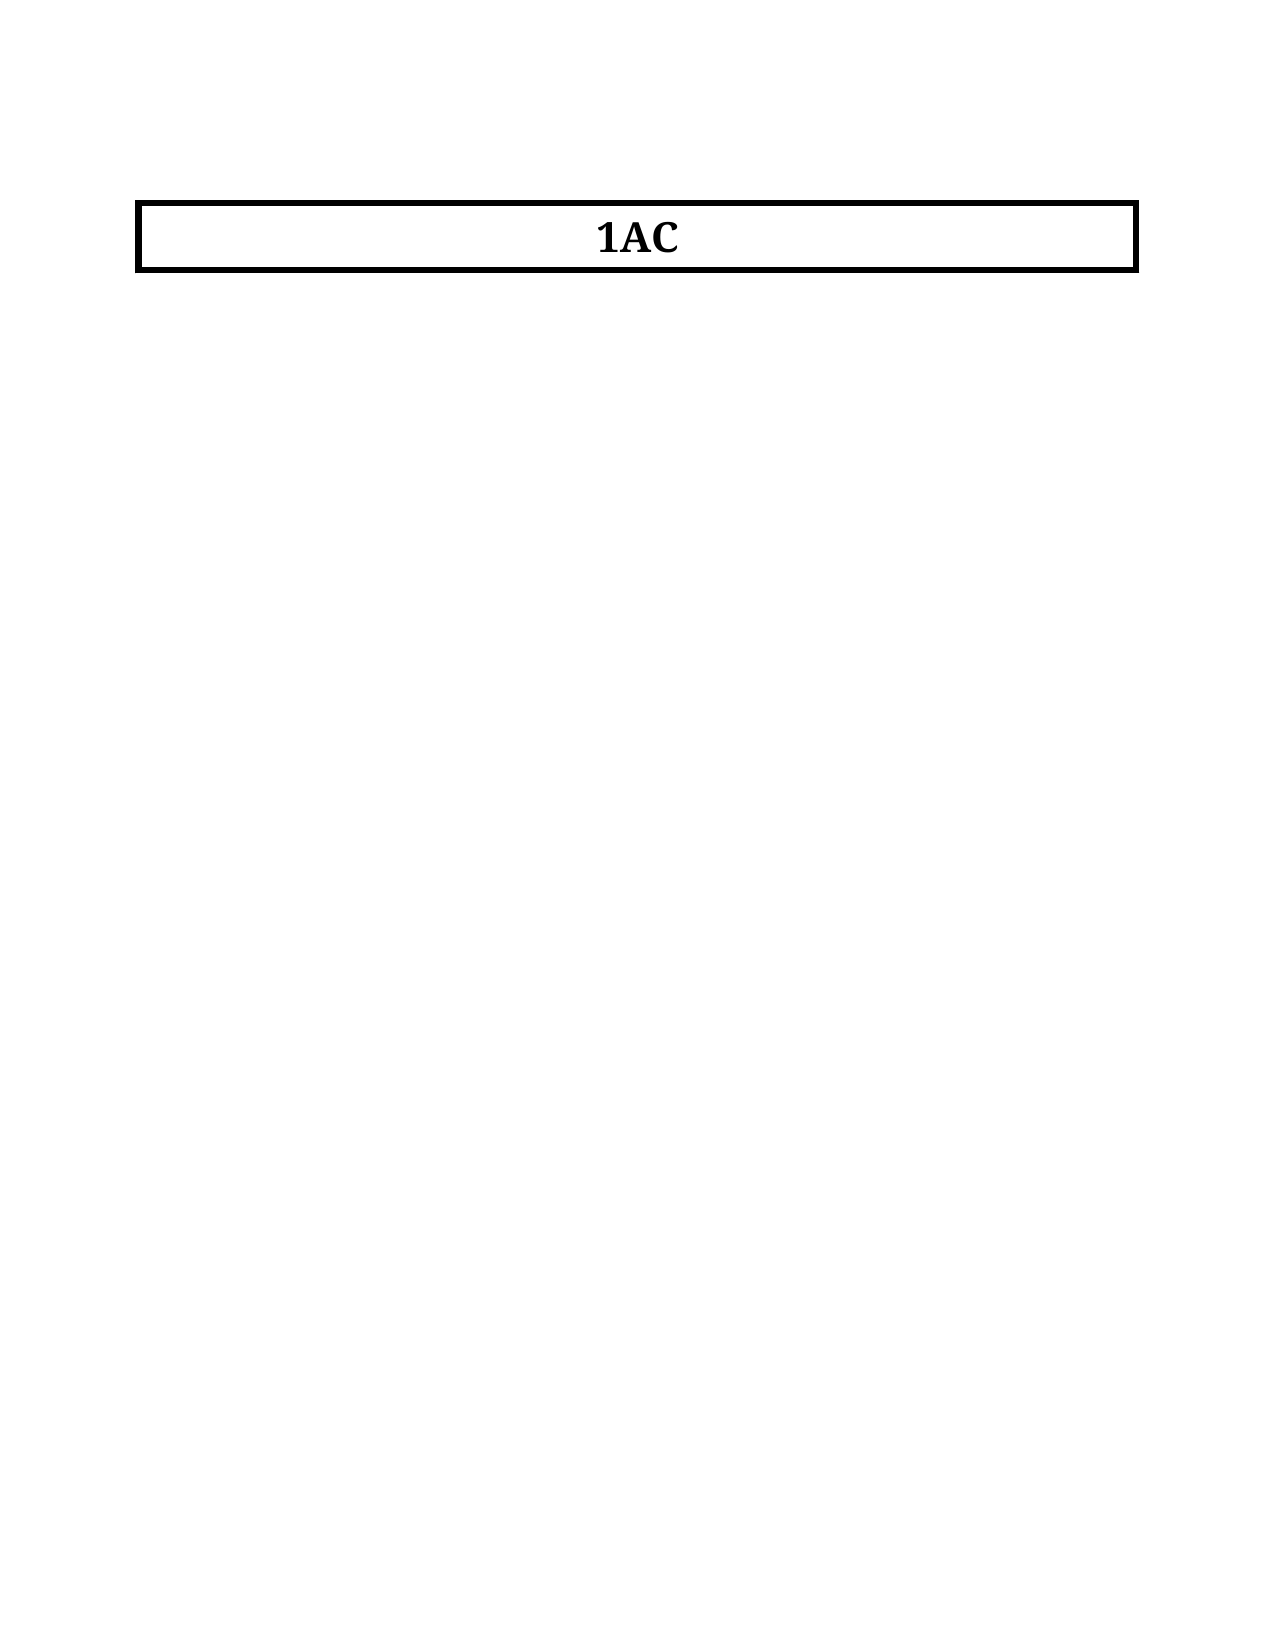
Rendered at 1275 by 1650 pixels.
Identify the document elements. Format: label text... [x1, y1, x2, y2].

subtitle 1AC [142, 206, 1133, 267]
